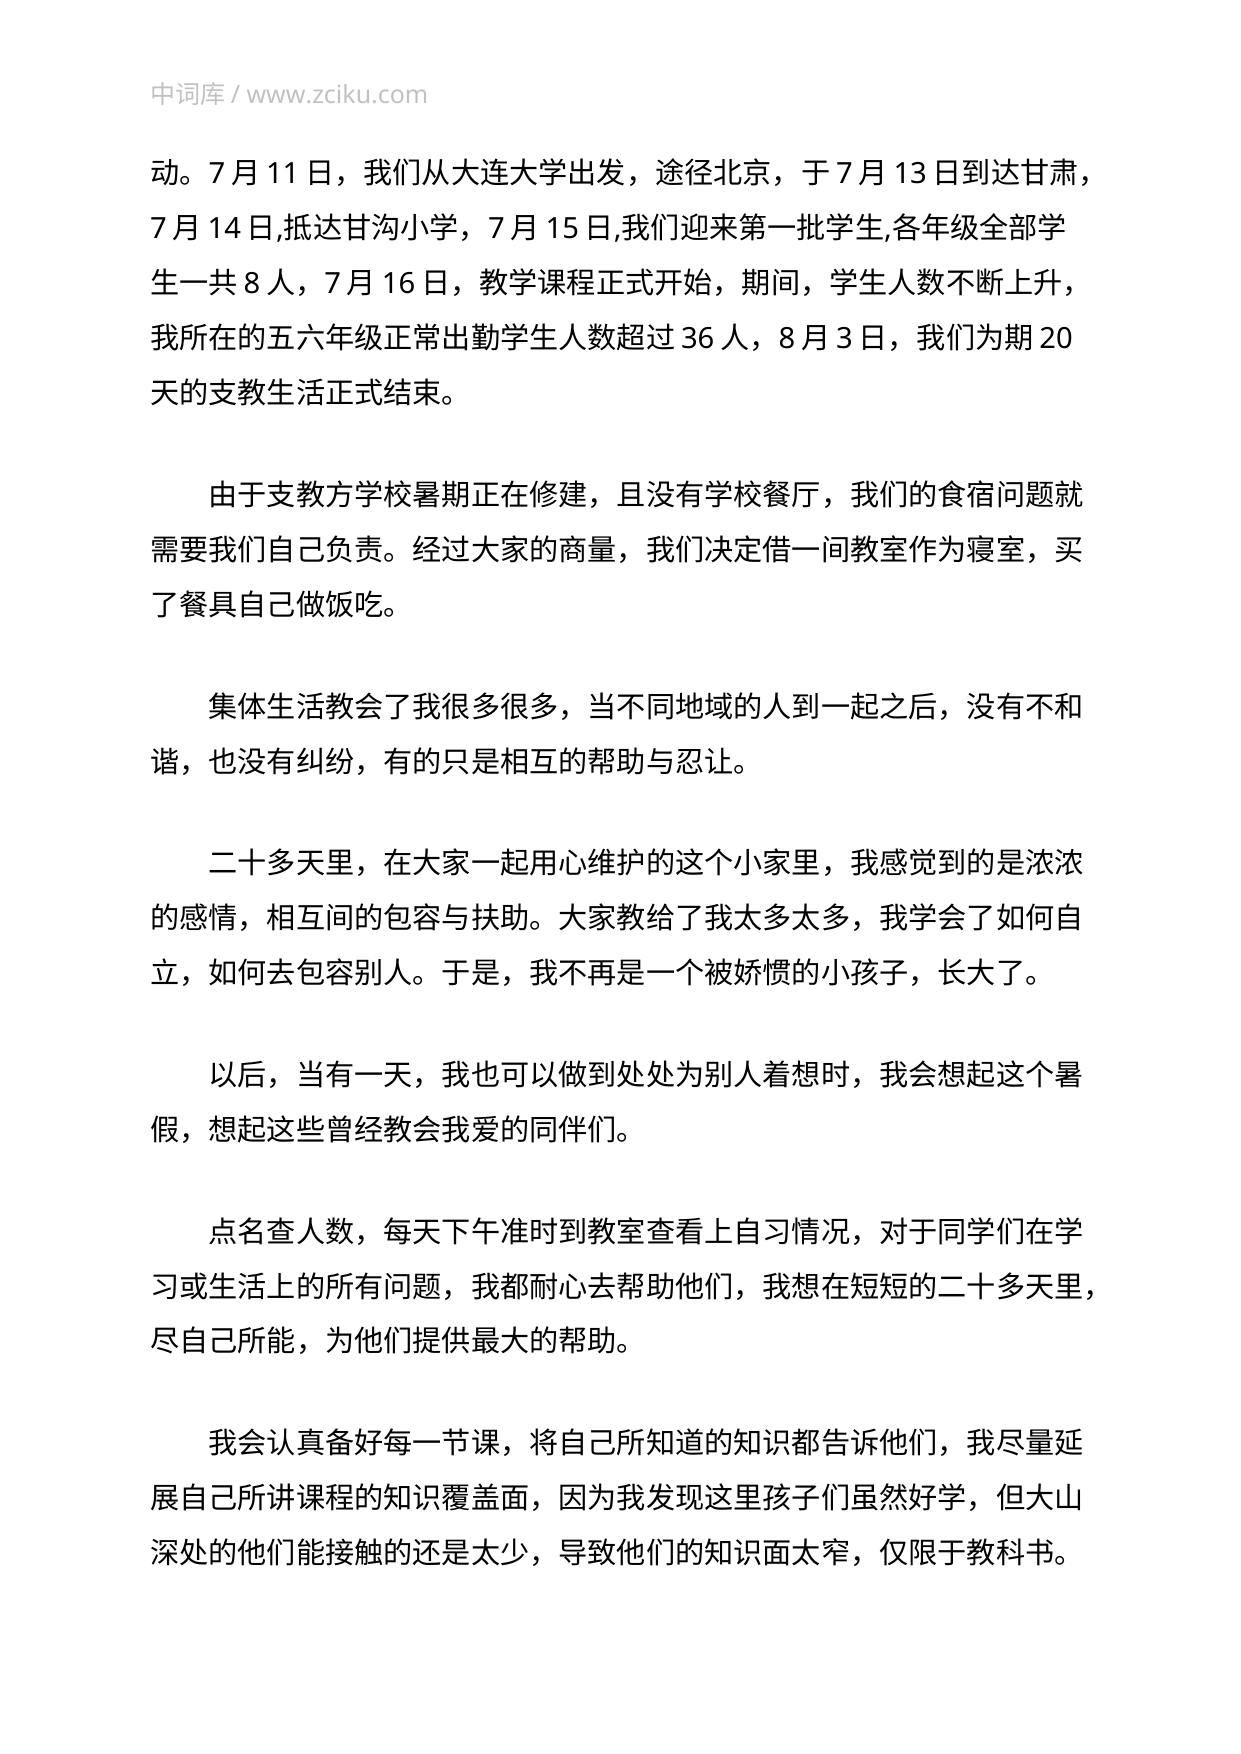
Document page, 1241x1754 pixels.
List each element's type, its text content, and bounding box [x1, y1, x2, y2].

text 由于支教方学校暑期正在修建，且没有学校餐厅，我们的食宿问题就需要我们自己负责。经过大家的商量，我们决定借一间教室作为寝室，买了餐具自己做饭吃。 [150, 472, 1090, 624]
text 以后，当有一天，我也可以做到处处为别人着想时，我会想起这个暑假，想起这些曾经教会我爱的同伴们。 [150, 1052, 1090, 1149]
text 我会认真备好每一节课，将自己所知道的知识都告诉他们，我尽量延展自己所讲课程的知识覆盖面，因为我发现这里孩子们虽然好学，但大山深处的他们能接触的还是太少，导致他们的知识面太窄，仅限于教科书。 [150, 1420, 1090, 1572]
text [150, 150, 1090, 412]
text 点名查人数，每天下午准时到教室查看上自习情况，对于同学们在学习或生活上的所有问题，我都耐心去帮助他们，我想在短短的二十多天里，尽自己所能，为他们提供最大的帮助。 [150, 1208, 1090, 1360]
text 二十多天里，在大家一起用心维护的这个小家里，我感觉到的是浓浓的感情，相互间的包容与扶助。大家教给了我太多太多，我学会了如何自立，如何去包容别人。于是，我不再是一个被娇惯的小孩子，长大了。 [150, 840, 1090, 992]
text 集体生活教会了我很多很多，当不同地域的人到一起之后，没有不和谐，也没有纠纷，有的只是相互的帮助与忍让。 [150, 683, 1090, 781]
